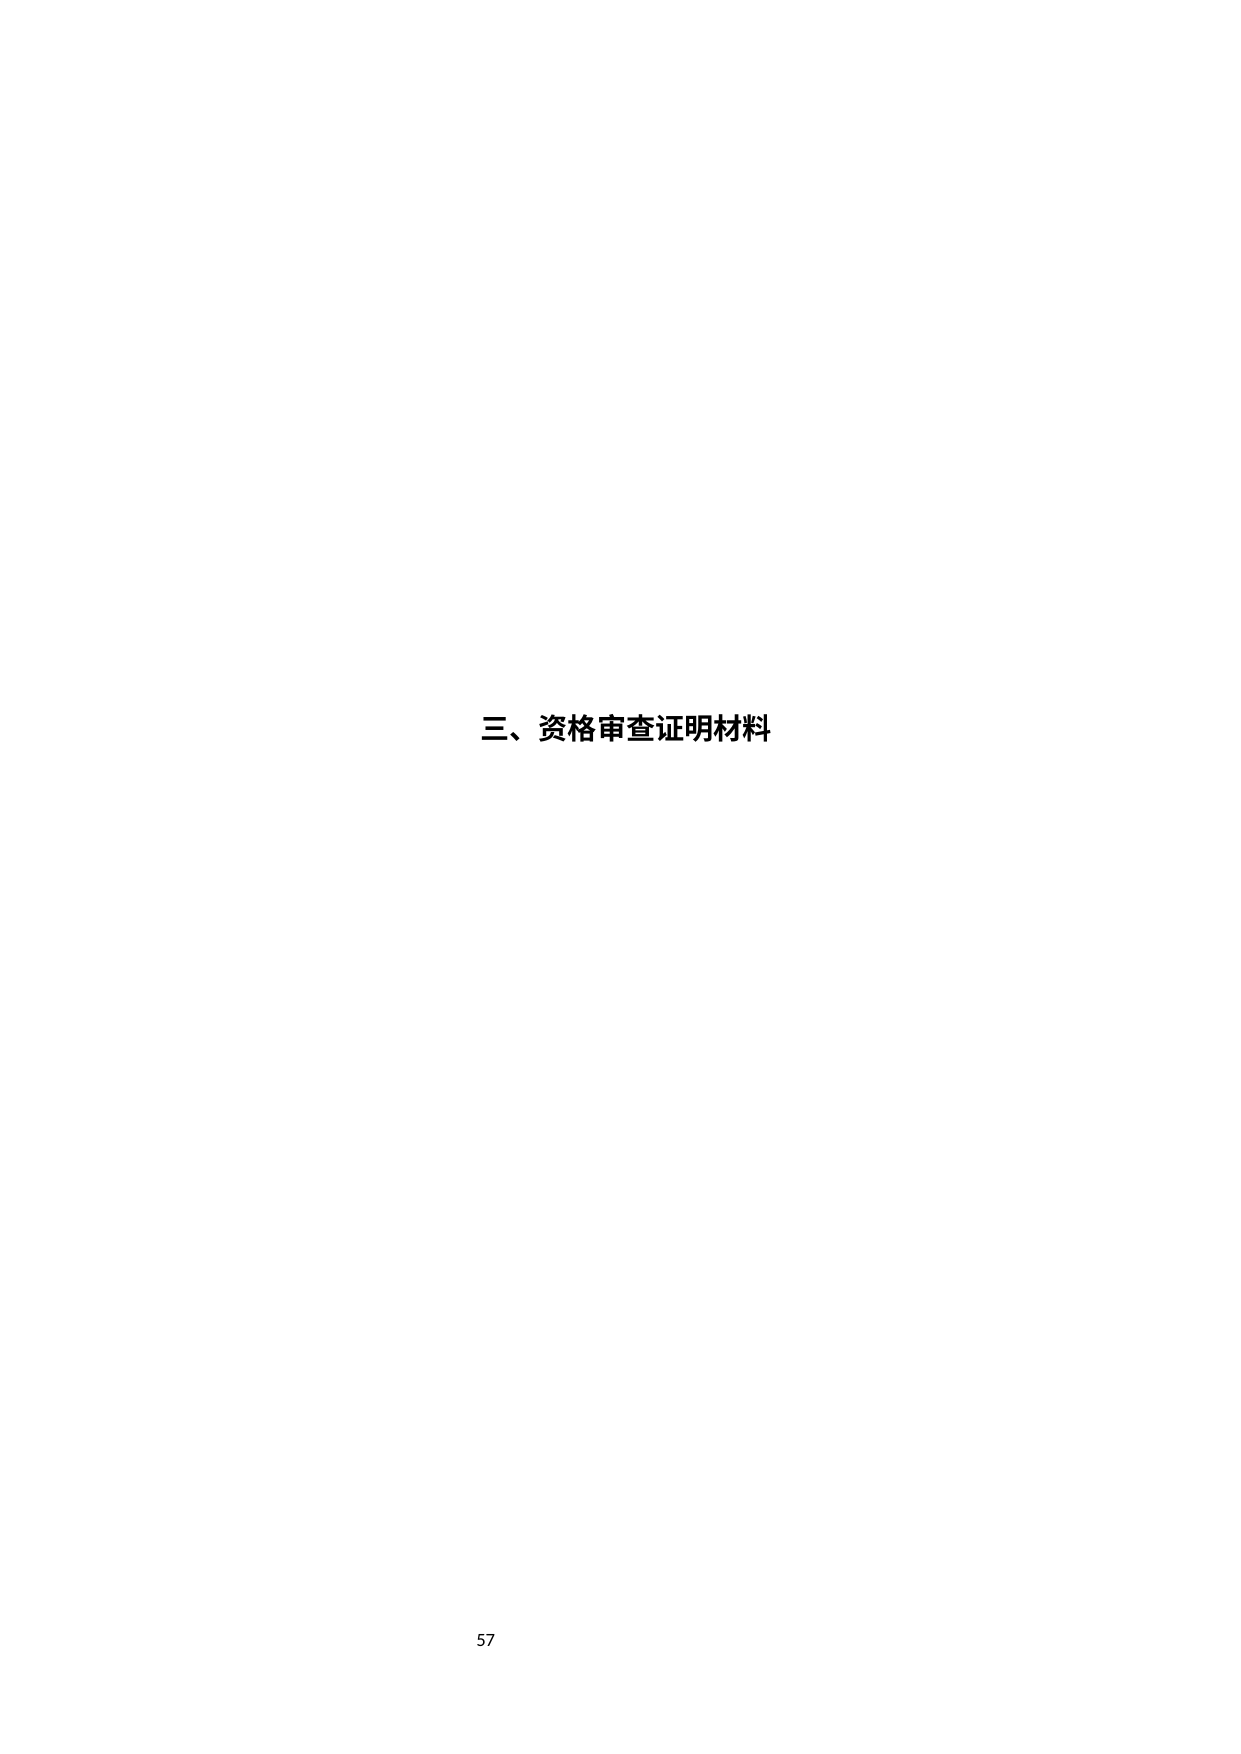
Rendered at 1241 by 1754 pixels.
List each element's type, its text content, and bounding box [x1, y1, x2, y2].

text 三、资格审查证明材料 [165, 694, 1087, 759]
